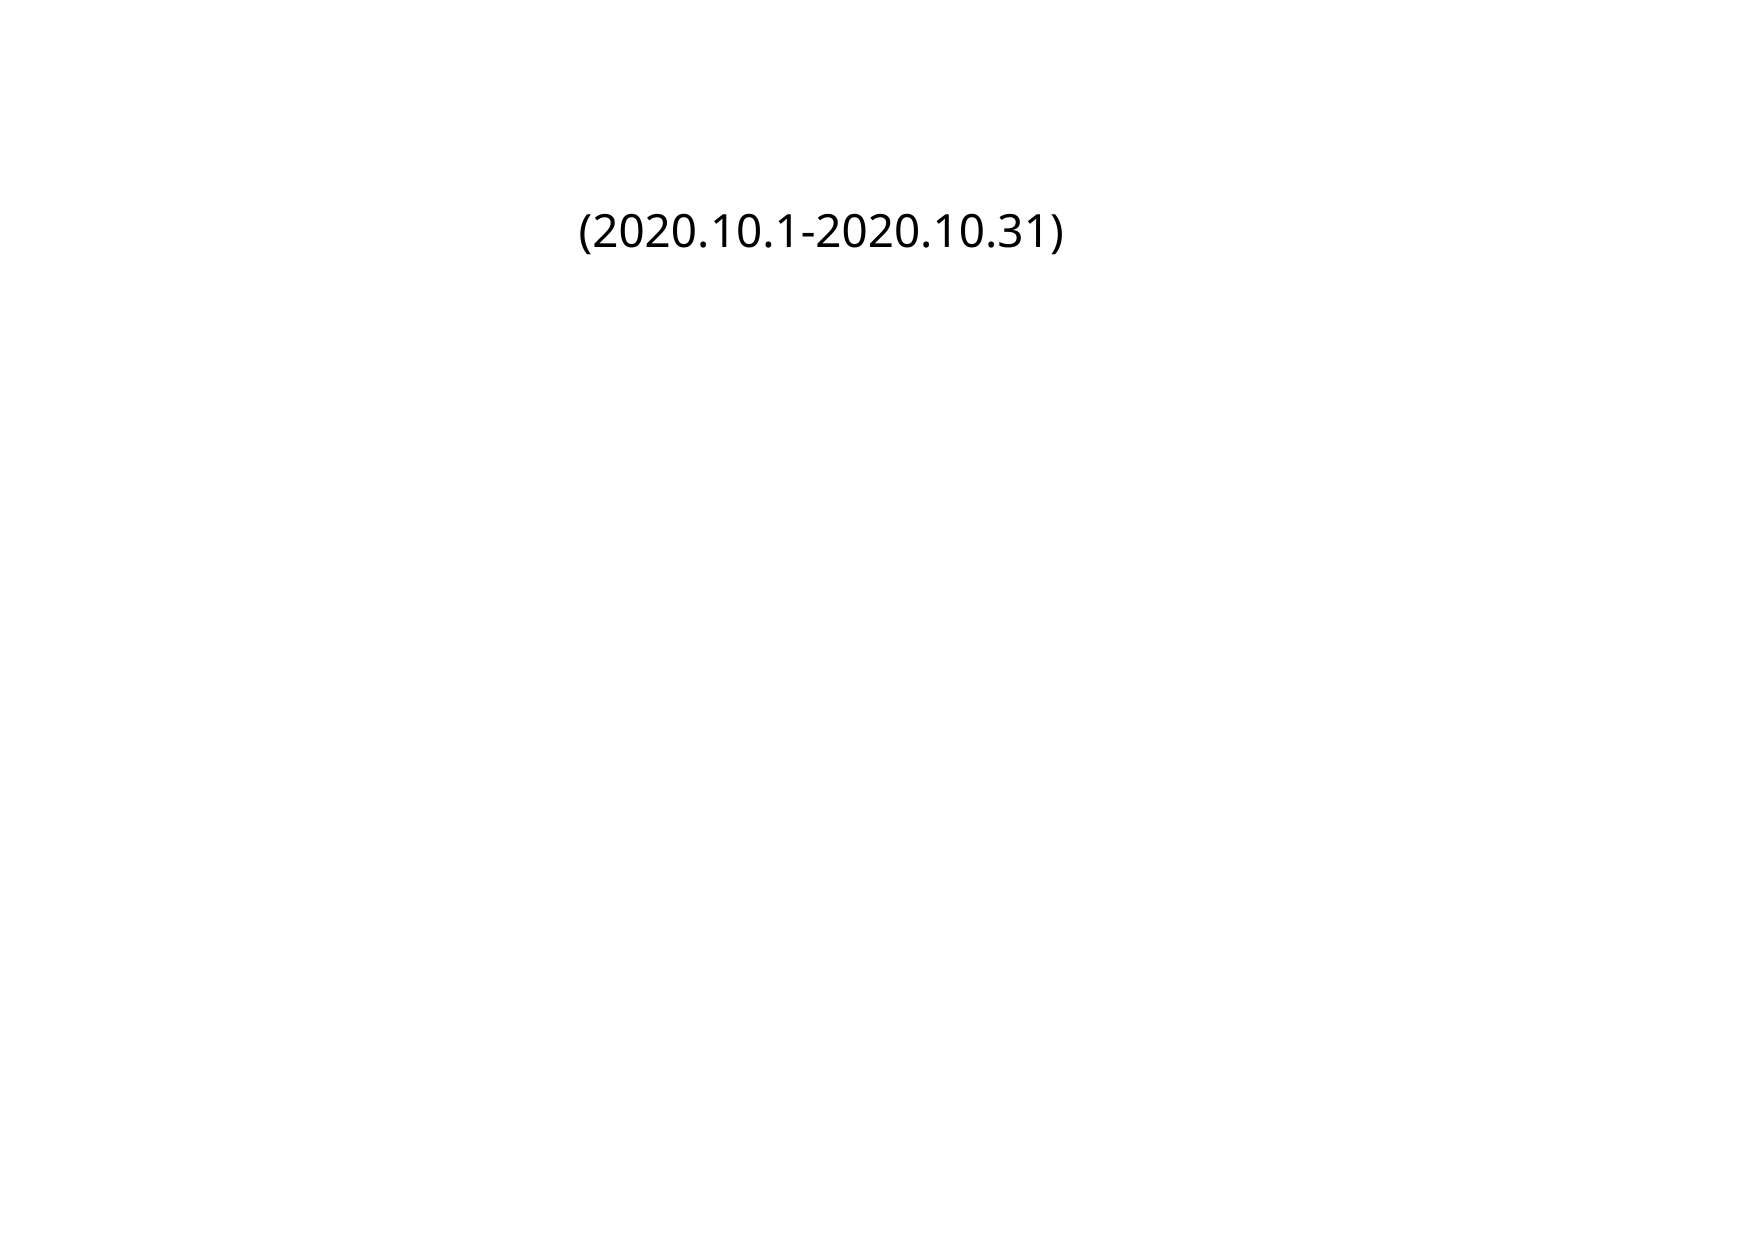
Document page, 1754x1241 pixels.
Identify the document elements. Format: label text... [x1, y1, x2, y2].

text (2020.10.1-2020.10.31) [150, 198, 1604, 263]
